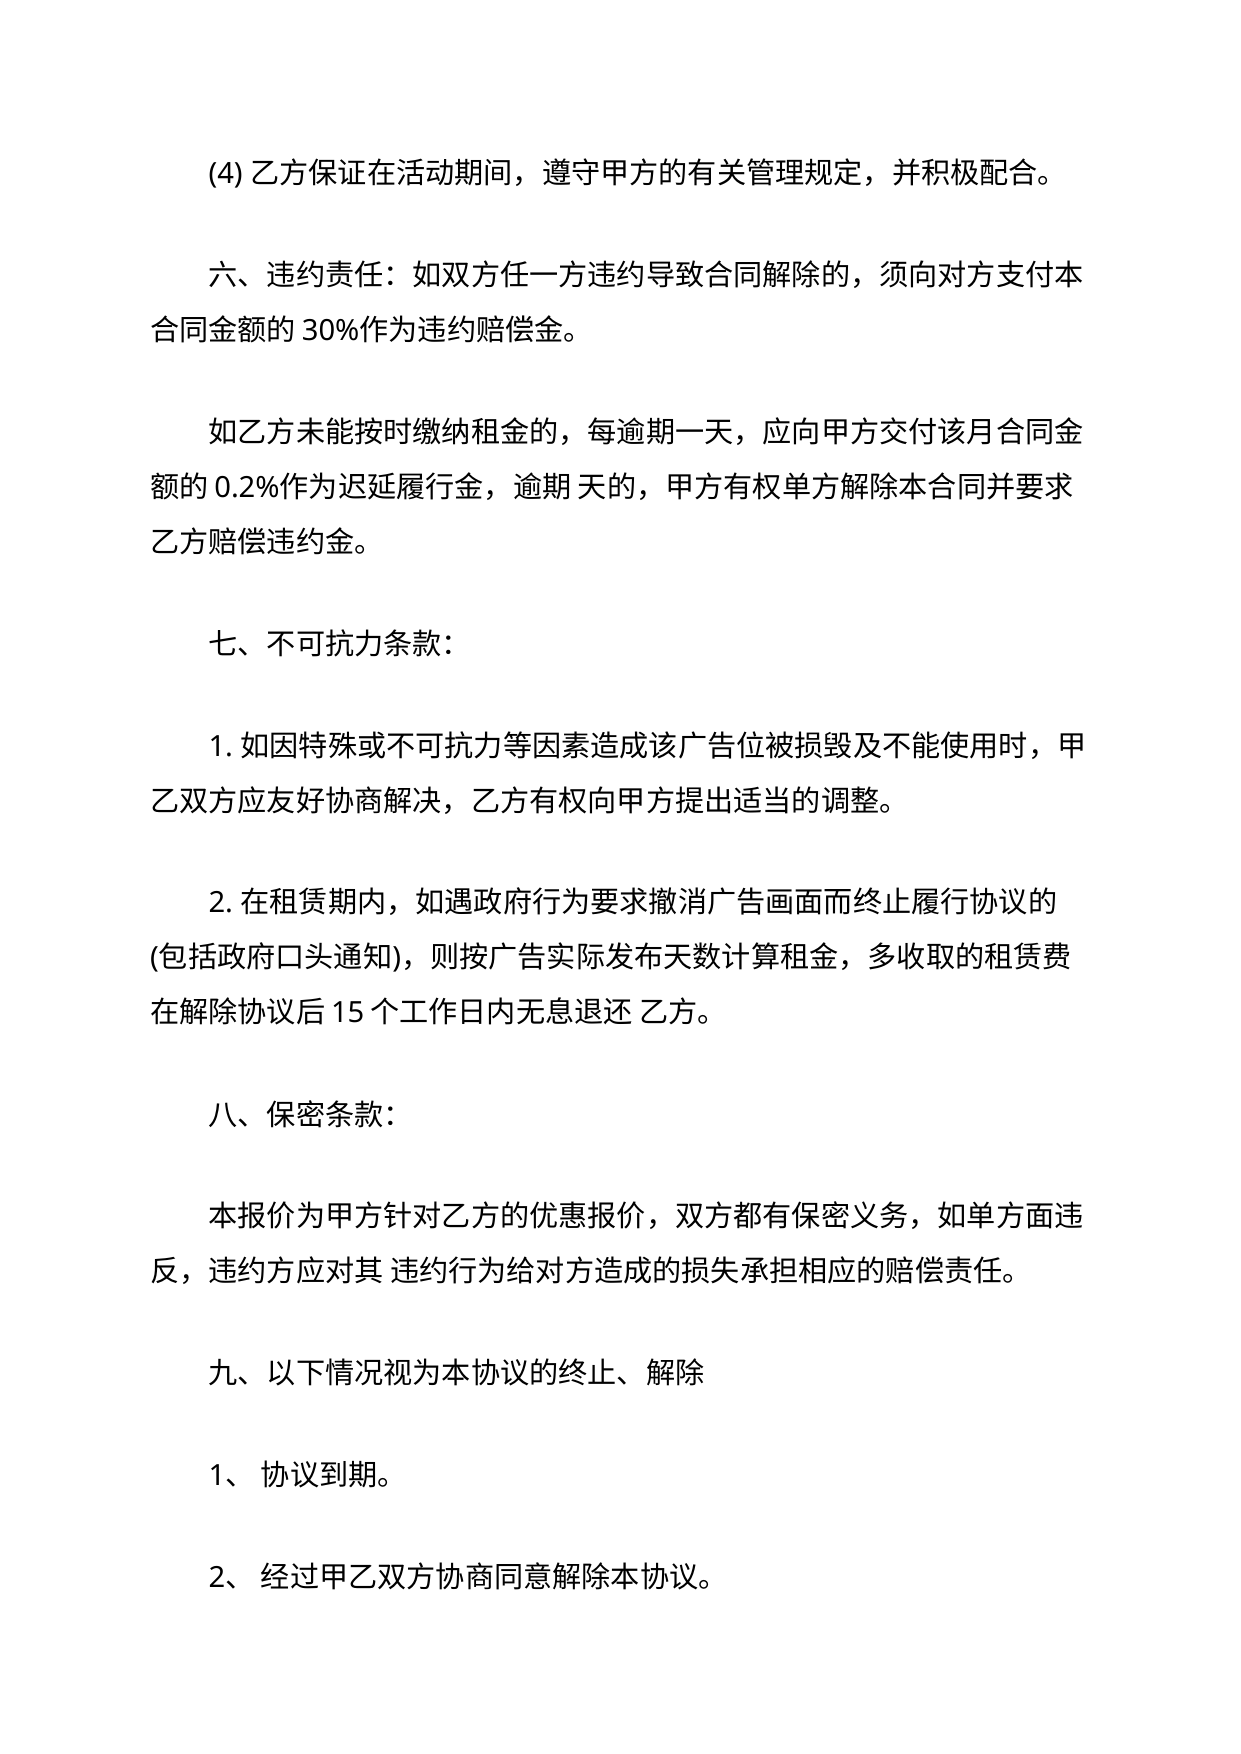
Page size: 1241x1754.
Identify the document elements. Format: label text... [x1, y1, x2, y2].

text 1、 协议到期。 [150, 1451, 1090, 1494]
text 2. 在租赁期内，如遇政府行为要求撤消广告画面而终止履行协议的(包括政府口头通知)，则按广告实际发布天数计算租金，多收取的租赁费在解除协议后15个工作日内无息退还 乙方。 [150, 879, 1090, 1031]
text 七、不可抗力条款： [150, 621, 1090, 663]
text 如乙方未能按时缴纳租金的，每逾期一天，应向甲方交付该月合同金额的0.2%作为迟延履行金，逾期 天的，甲方有权单方解除本合同并要求乙方赔偿违约金。 [150, 409, 1090, 561]
text 八、保密条款： [150, 1091, 1090, 1133]
text 九、以下情况视为本协议的终止、解除 [150, 1349, 1090, 1392]
text (4) 乙方保证在活动期间，遵守甲方的有关管理规定，并积极配合。 [150, 150, 1090, 192]
text 1. 如因特殊或不可抗力等因素造成该广告位被损毁及不能使用时，甲乙双方应友好协商解决，乙方有权向甲方提出适当的调整。 [150, 722, 1090, 819]
text 本报价为甲方针对乙方的优惠报价，双方都有保密义务，如单方面违反，违约方应对其 违约行为给对方造成的损失承担相应的赔偿责任。 [150, 1193, 1090, 1290]
text 2、 经过甲乙双方协商同意解除本协议。 [150, 1553, 1090, 1596]
text 六、违约责任：如双方任一方违约导致合同解除的，须向对方支付本合同金额的30%作为违约赔偿金。 [150, 252, 1090, 349]
